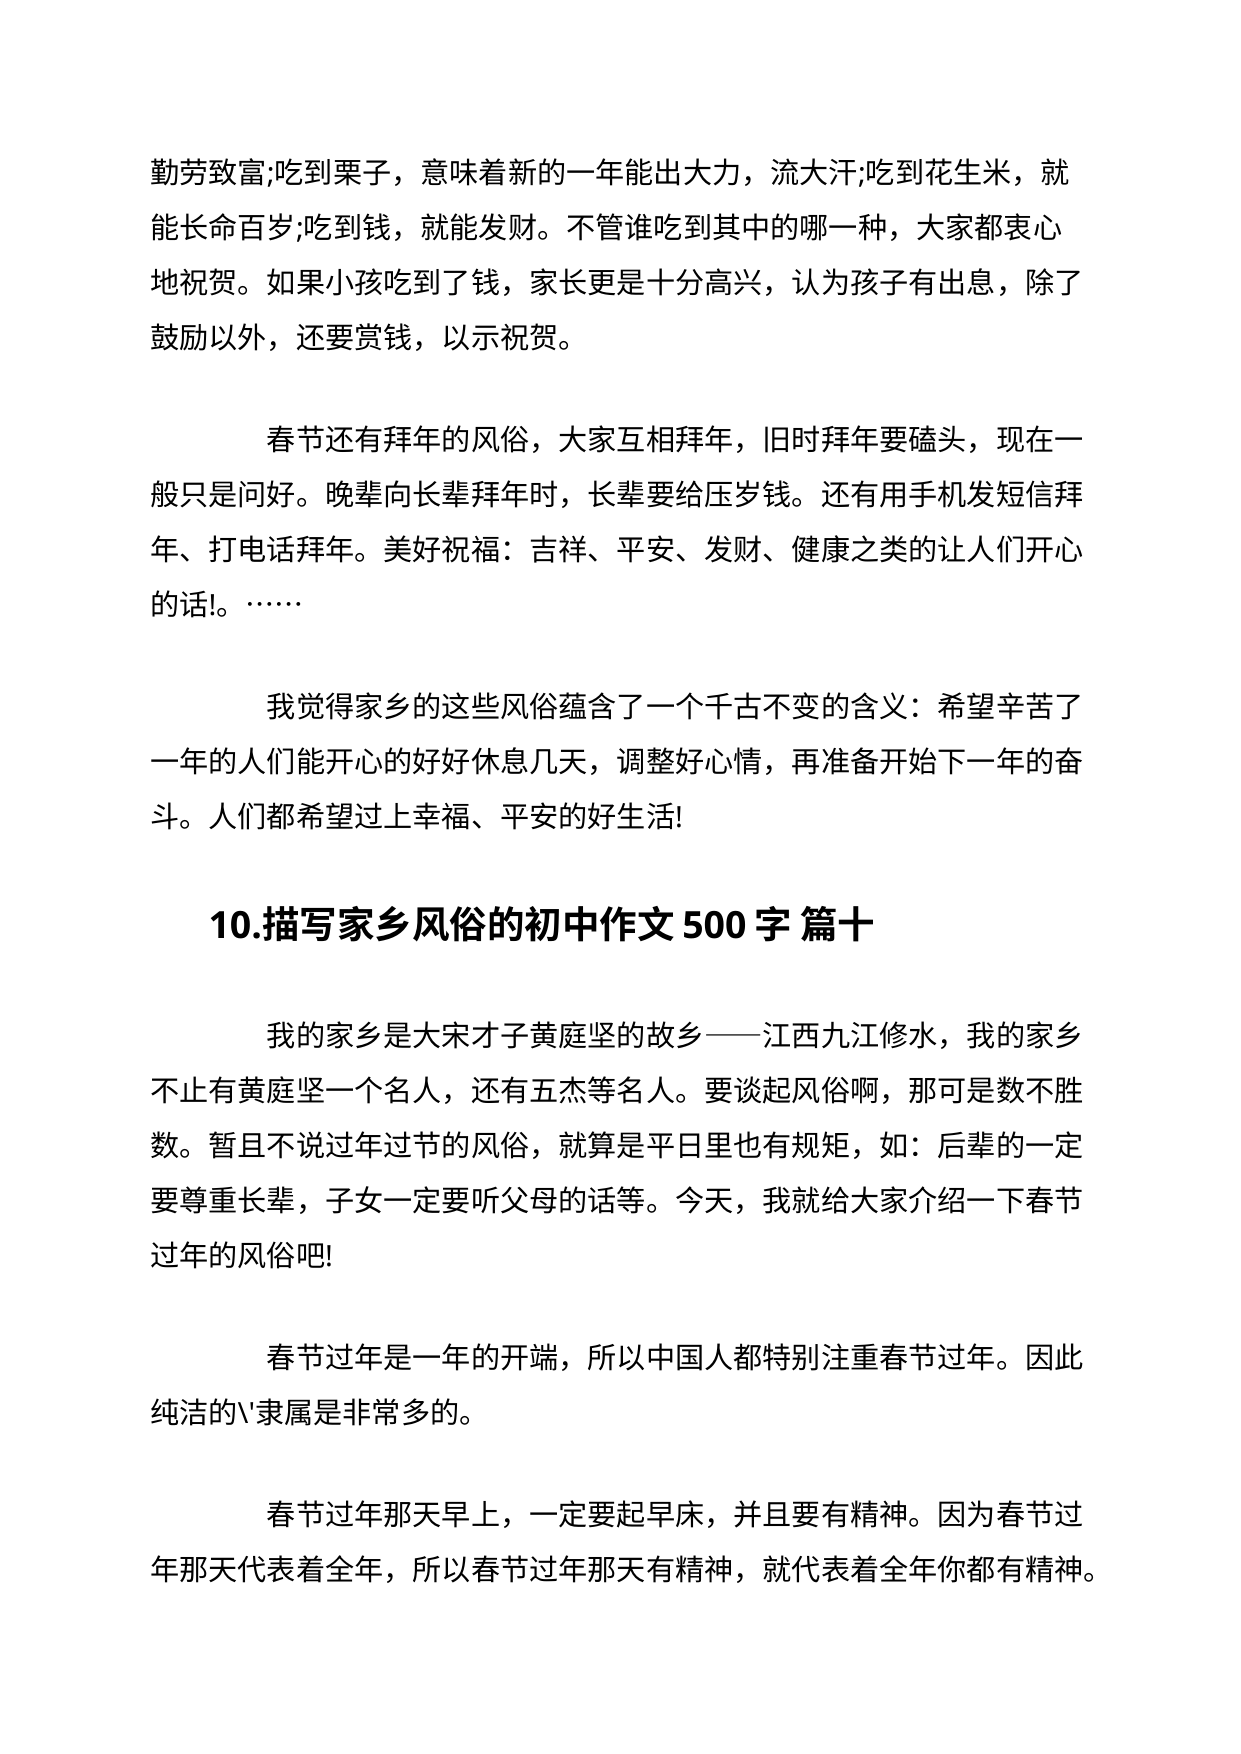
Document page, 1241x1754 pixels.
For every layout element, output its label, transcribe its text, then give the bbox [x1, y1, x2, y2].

text 我的家乡是大宋才子黄庭坚的故乡——江西九江修水，我的家乡不止有黄庭坚一个名人，还有五杰等名人。要谈起风俗啊，那可是数不胜数。暂且不说过年过节的风俗，就算是平日里也有规矩，如：后辈的一定要尊重长辈，子女一定要听父母的话等。今天，我就给大家介绍一下春节过年的风俗吧! [150, 1013, 1090, 1275]
text 春节还有拜年的风俗，大家互相拜年，旧时拜年要磕头，现在一般只是问好。晚辈向长辈拜年时，长辈要给压岁钱。还有用手机发短信拜年、打电话拜年。美好祝福：吉祥、平安、发财、健康之类的让人们开心的话!。…… [150, 417, 1090, 624]
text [150, 150, 1090, 357]
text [150, 1491, 1090, 1588]
text 春节过年是一年的开端，所以中国人都特别注重春节过年。因此纯洁的\'隶属是非常多的。 [150, 1334, 1090, 1432]
text 我觉得家乡的这些风俗蕴含了一个千古不变的含义：希望辛苦了一年的人们能开心的好好休息几天，调整好心情，再准备开始下一年的奋斗。人们都希望过上幸福、平安的好生活! [150, 683, 1090, 836]
text 10.描写家乡风俗的初中作文500字 篇十 [150, 895, 1090, 949]
